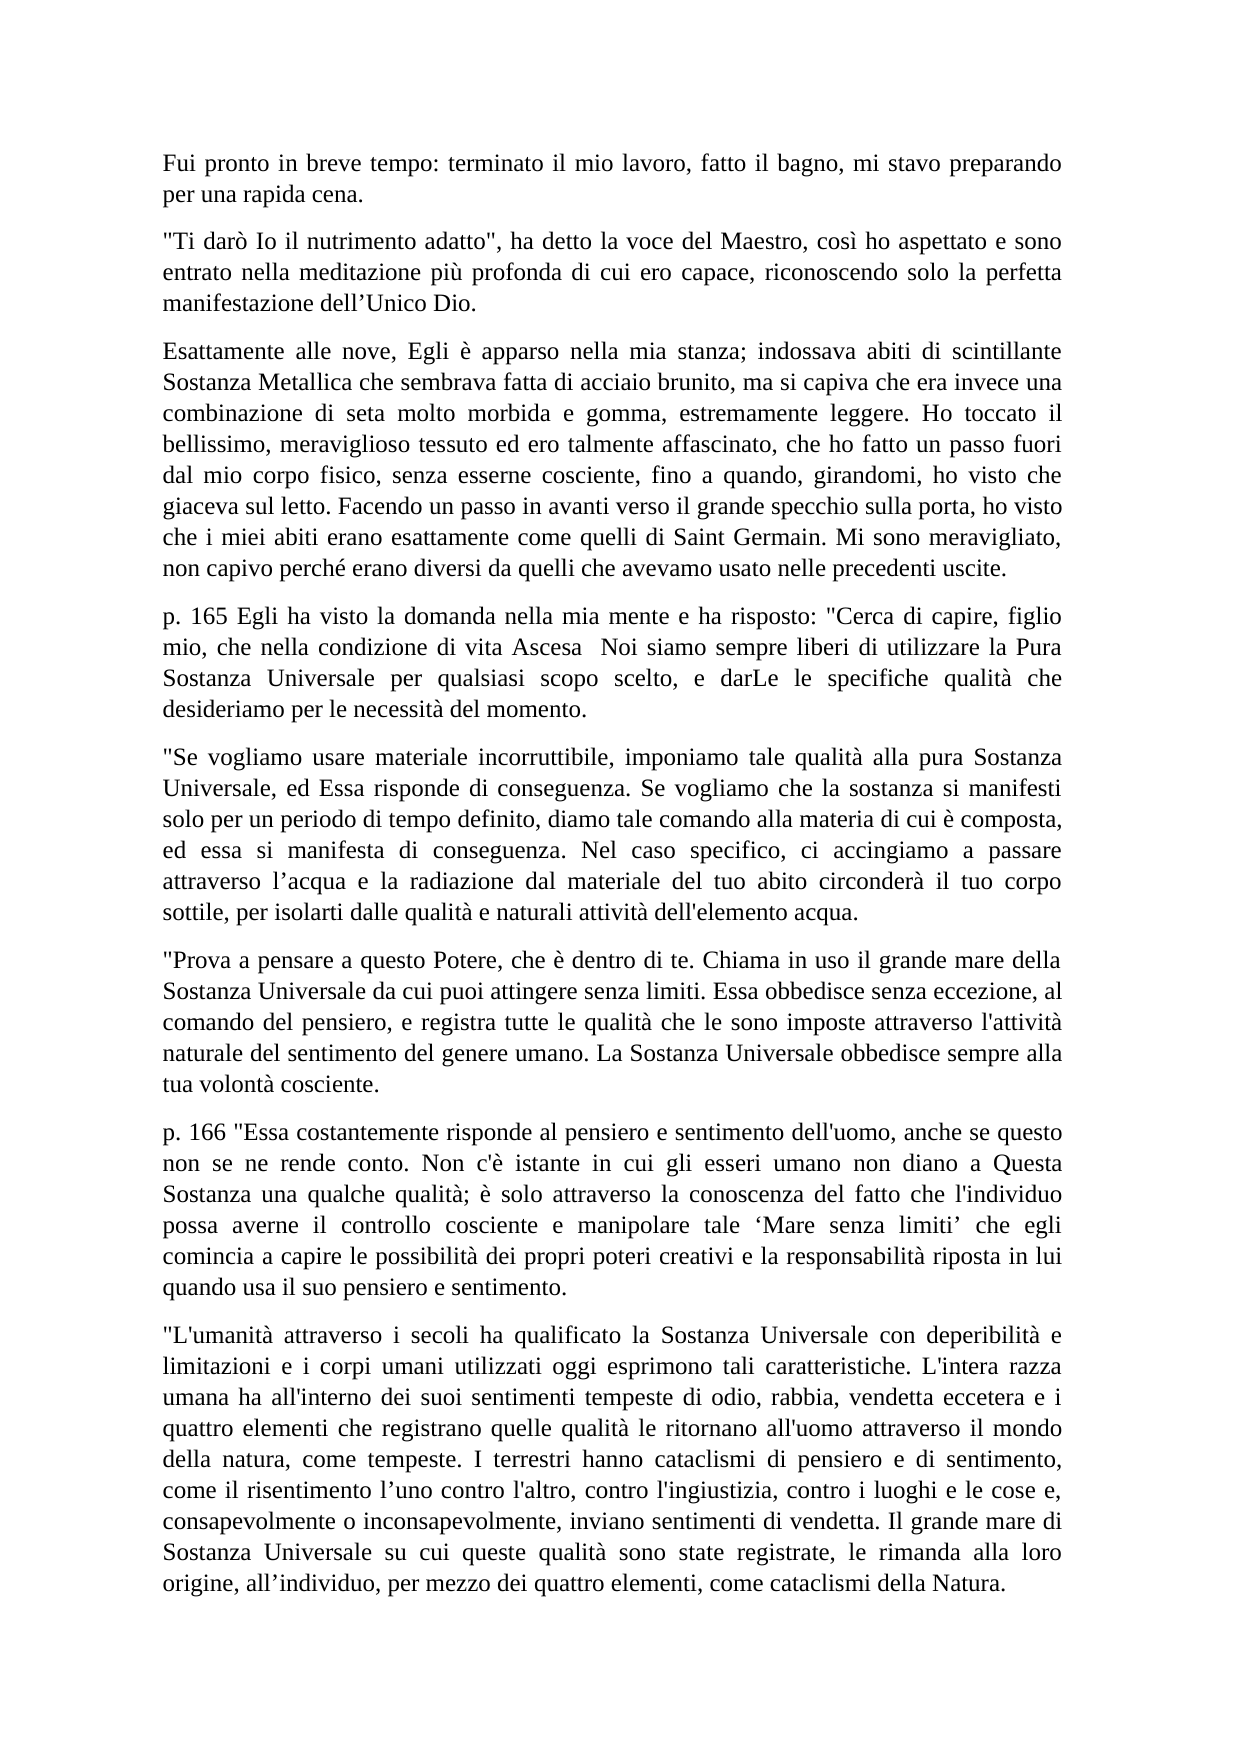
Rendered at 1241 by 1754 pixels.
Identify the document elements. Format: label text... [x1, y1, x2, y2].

text "Se vogliamo usare materiale incorruttibile, imponiamo tale qualità alla pura Sostanza Universale, ed Essa risponde di conseguenza. Se vogliamo che la sostanza si manifesti solo per un periodo di tempo definito, diamo tale comando alla materia di cui è composta, ed essa si manifesta di conseguenza. Nel caso specifico, ci accingiamo a passare attraverso l’acqua e la radiazione dal materiale del tuo abito circonderà il tuo corpo sottile, per isolarti dalle qualità e naturali attività dell'elemento acqua. [162, 742, 1063, 926]
text "Prova a pensare a questo Potere, che è dentro di te. Chiama in uso il grande mare della Sostanza Universale da cui puoi attingere senza limiti. Essa obbedisce senza eccezione, al comando del pensiero, e registra tutte le qualità che le sono imposte attraverso l'attività naturale del sentimento del genere umano. La Sostanza Universale obbedisce sempre alla tua volontà cosciente. [162, 945, 1063, 1098]
text "Ti darò Io il nutrimento adatto", ha detto la voce del Maestro, così ho aspettato e sono entrato nella meditazione più profonda di cui ero capace, riconoscendo solo la perfetta manifestazione dell’Unico Dio. [162, 226, 1063, 317]
text "L'umanità attraverso i secoli ha qualificato la Sostanza Universale con deperibilità e limitazioni e i corpi umani utilizzati oggi esprimono tali caratteristiche. L'intera razza umana ha all'interno dei suoi sentimenti tempeste di odio, rabbia, vendetta eccetera e i quattro elementi che registrano quelle qualità le ritornano all'uomo attraverso il mondo della natura, come tempeste. I terrestri hanno cataclismi di pensiero e di sentimento, come il risentimento l’uno contro l'altro, contro l'ingiustizia, contro i luoghi e le cose e, consapevolmente o inconsapevolmente, inviano sentimenti di vendetta. Il grande mare di Sostanza Universale su cui queste qualità sono state registrate, le rimanda alla loro origine, all’individuo, per mezzo dei quattro elementi, come cataclismi della Natura. [162, 1320, 1063, 1597]
text p. 166 "Essa costantemente risponde al pensiero e sentimento dell'uomo, anche se questo non se ne rende conto. Non c'è istante in cui gli esseri umano non diano a Questa Sostanza una qualche qualità; è solo attraverso la conoscenza del fatto che l'individuo possa averne il controllo cosciente e manipolare tale ‘Mare senza limiti’ che egli comincia a capire le possibilità dei propri poteri creativi e la responsabilità riposta in lui quando usa il suo pensiero e sentimento. [162, 1117, 1063, 1301]
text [162, 148, 1063, 207]
text Esattamente alle nove, Egli è apparso nella mia stanza; indossava abiti di scintillante Sostanza Metallica che sembrava fatta di acciaio brunito, ma si capiva che era invece una combinazione di seta molto morbida e gomma, estremamente leggere. Ho toccato il bellissimo, meraviglioso tessuto ed ero talmente affascinato, che ho fatto un passo fuori dal mio corpo fisico, senza esserne cosciente, fino a quando, girandomi, ho visto che giaceva sul letto. Facendo un passo in avanti verso il grande specchio sulla porta, ho visto che i miei abiti erano esattamente come quelli di Saint Germain. Mi sono meravigliato, non capivo perché erano diversi da quelli che avevamo usato nelle precedenti uscite. [162, 336, 1063, 582]
text p. 165 Egli ha visto la domanda nella mia mente e ha risposto: "Cerca di capire, figlio mio, che nella condizione di vita Ascesa Noi siamo sempre liberi di utilizzare la Pura Sostanza Universale per qualsiasi scopo scelto, e darLe le specifiche qualità che desideriamo per le necessità del momento. [162, 601, 1063, 723]
